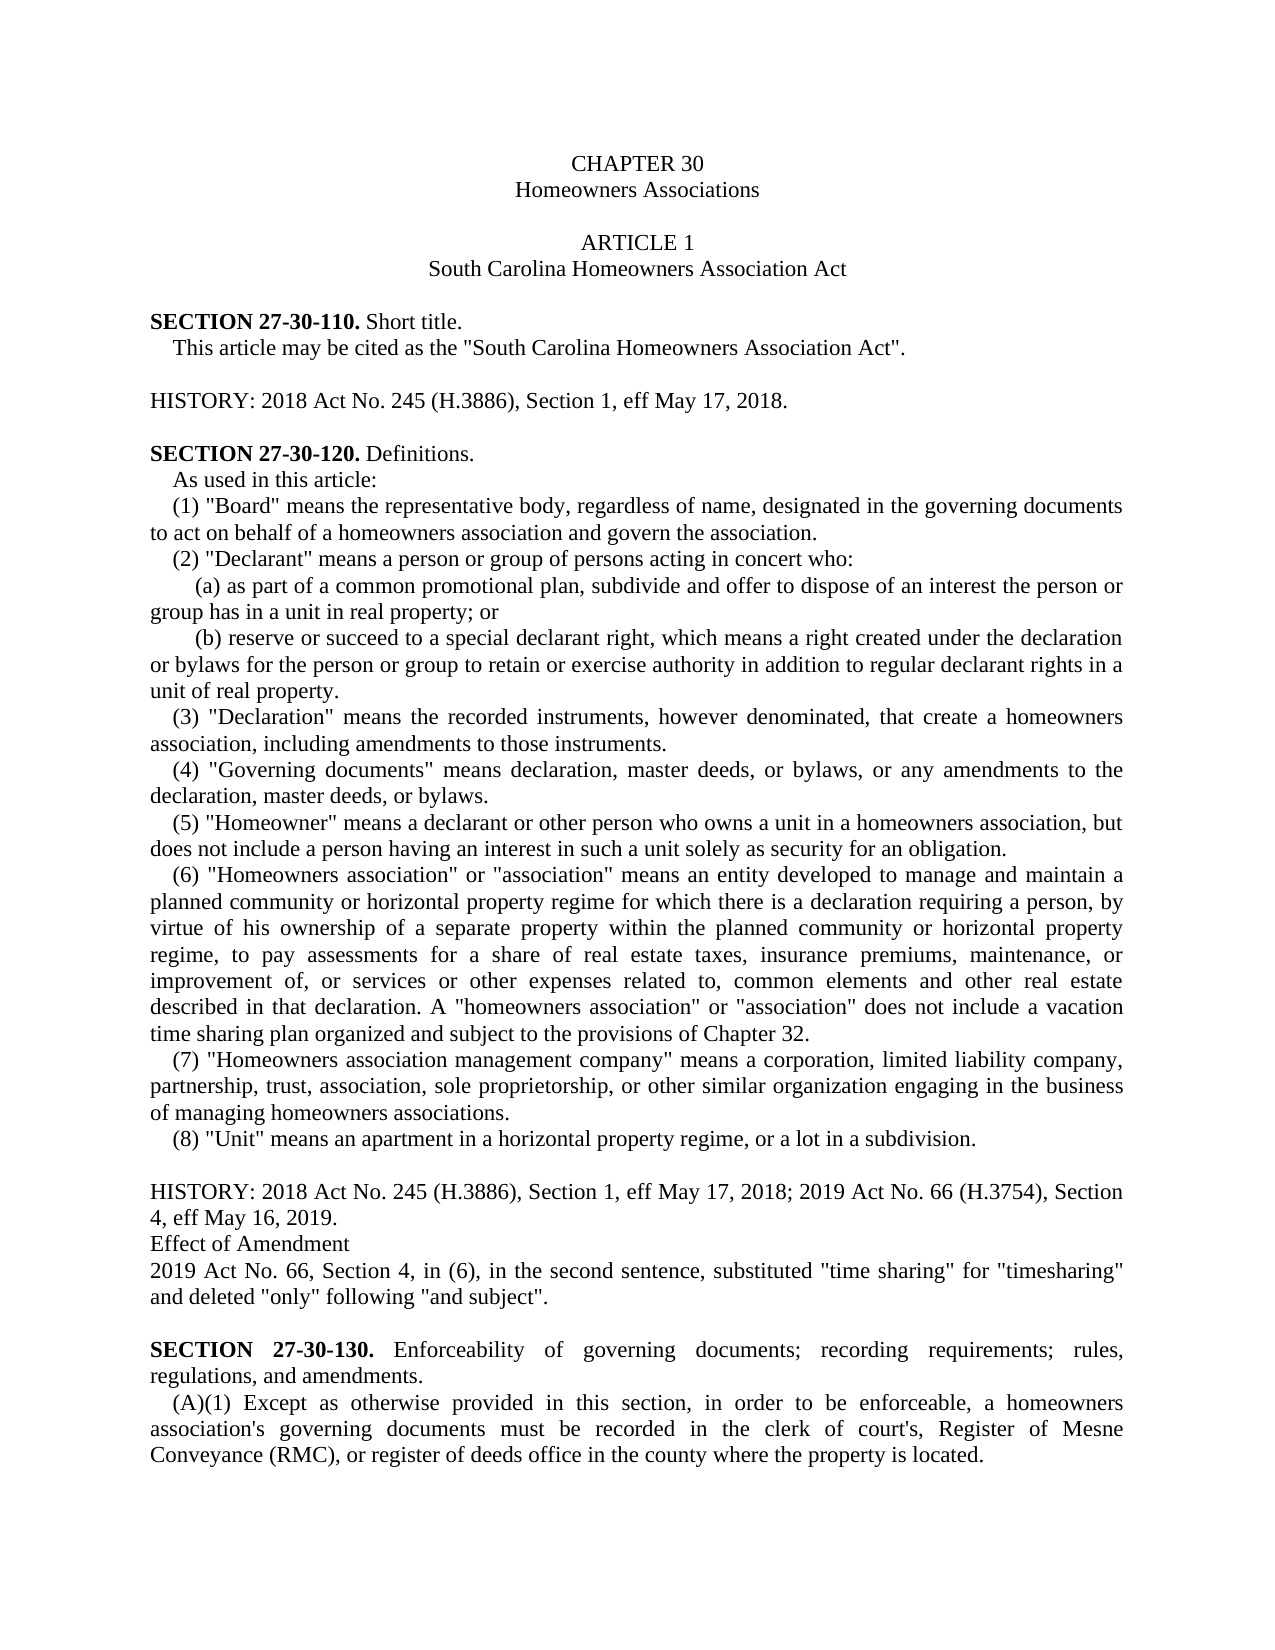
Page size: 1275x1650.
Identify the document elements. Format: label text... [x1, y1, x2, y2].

text Effect of Amendment [150, 1231, 1125, 1257]
text 2019 Act No. 66, Section 4, in (6), in the second sentence, substituted "time sharing" for "timesharing" and deleted "only" following "and subject". [150, 1257, 1125, 1309]
text CHAPTER 30 [150, 150, 1125, 176]
text South Carolina Homeowners Association Act [150, 255, 1125, 282]
text (6) "Homeowners association" or "association" means an entity developed to manage and maintain a planned community or horizontal property regime for which there is a declaration requiring a person, by virtue of his ownership of a separate property within the planned community or horizontal property regime, to pay assessments for a share of real estate taxes, insurance premiums, maintenance, or improvement of, or services or other expenses related to, common elements and other real estate described in that declaration. A "homeowners association" or "association" does not include a vacation time sharing plan organized and subject to the provisions of Chapter 32. [150, 862, 1125, 1046]
text Homeowners Associations [150, 176, 1125, 203]
text SECTION 27-30-120. Definitions. [150, 440, 1125, 466]
text HISTORY: 2018 Act No. 245 (H.3886), Section 1, eff May 17, 2018; 2019 Act No. 66 (H.3754), Section 4, eff May 16, 2019. [150, 1178, 1125, 1231]
text (b) reserve or succeed to a special declarant right, which means a right created under the declaration or bylaws for the person or group to retain or exercise authority in addition to regular declarant rights in a unit of real property. [150, 624, 1125, 703]
text This article may be cited as the "South Carolina Homeowners Association Act". [150, 334, 1125, 361]
text (2) "Declarant" means a person or group of persons acting in concert who: [150, 545, 1125, 572]
text (1) "Board" means the representative body, regardless of name, designated in the governing documents to act on behalf of a homeowners association and govern the association. [150, 493, 1125, 545]
text (5) "Homeowner" means a declarant or other person who owns a unit in a homeowners association, but does not include a person having an interest in such a unit solely as security for an obligation. [150, 809, 1125, 862]
text (a) as part of a common promotional plan, subdivide and offer to dispose of an interest the person or group has in a unit in real property; or [150, 572, 1125, 624]
text (8) "Unit" means an apartment in a horizontal property regime, or a lot in a subdivision. [150, 1125, 1125, 1151]
text SECTION 27-30-130. Enforceability of governing documents; recording requirements; rules, regulations, and amendments. [150, 1336, 1125, 1389]
text (4) "Governing documents" means declaration, master deeds, or bylaws, or any amendments to the declaration, master deeds, or bylaws. [150, 756, 1125, 809]
text As used in this article: [150, 466, 1125, 493]
text ARTICLE 1 [150, 229, 1125, 255]
text (7) "Homeowners association management company" means a corporation, limited liability company, partnership, trust, association, sole proprietorship, or other similar organization engaging in the business of managing homeowners associations. [150, 1046, 1125, 1125]
text (A)(1) Except as otherwise provided in this section, in order to be enforceable, a homeowners association's governing documents must be recorded in the clerk of court's, Register of Mesne Conveyance (RMC), or register of deeds office in the county where the property is located. [150, 1389, 1125, 1468]
text SECTION 27-30-110. Short title. [150, 308, 1125, 334]
text (3) "Declaration" means the recorded instruments, however denominated, that create a homeowners association, including amendments to those instruments. [150, 703, 1125, 756]
text HISTORY: 2018 Act No. 245 (H.3886), Section 1, eff May 17, 2018. [150, 387, 1125, 413]
